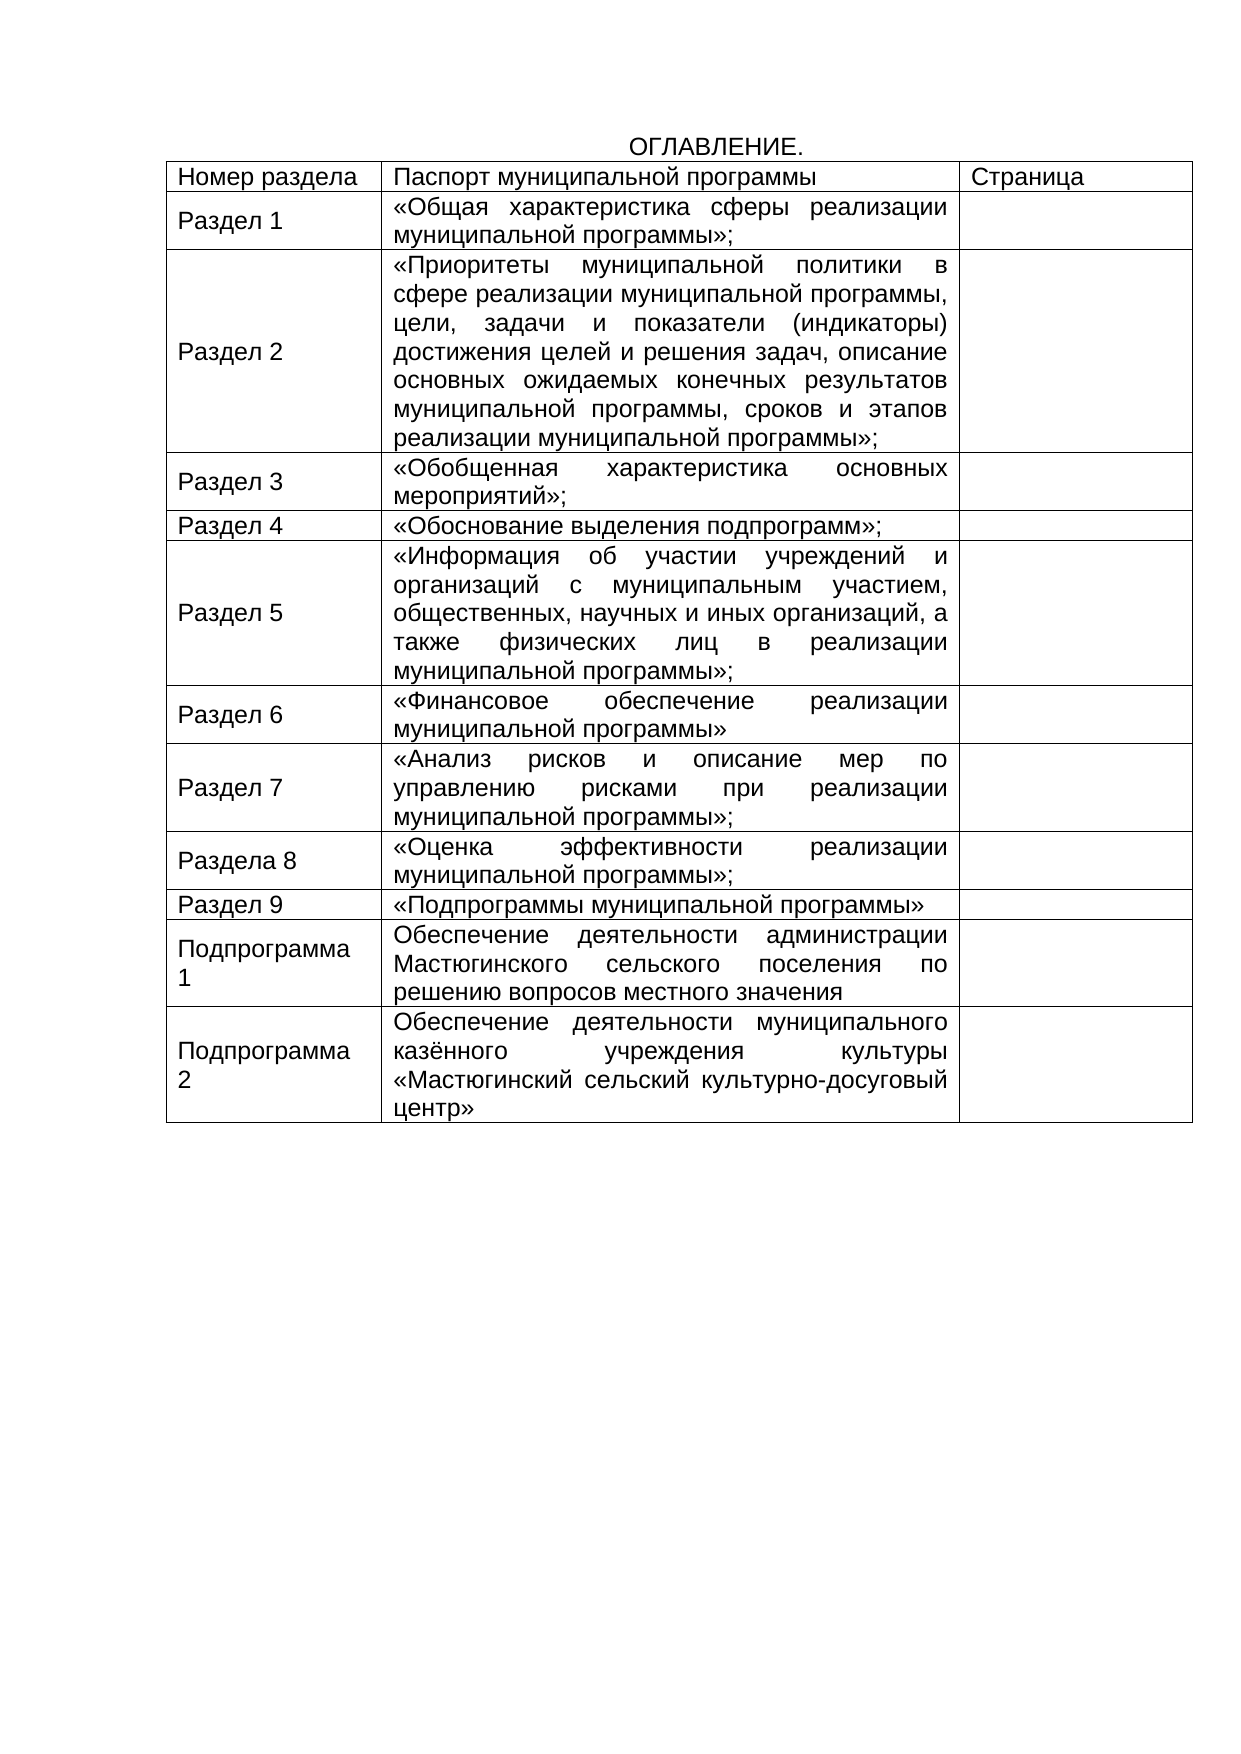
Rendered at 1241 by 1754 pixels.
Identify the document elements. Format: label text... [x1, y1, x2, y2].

table_cell Раздел 3 [167, 453, 381, 510]
table_cell [960, 453, 1192, 510]
table_cell Обеспечение деятельности муниципального казённого учреждения культуры «Мастюгинский сельский культурно-досуговый центр» [382, 1007, 959, 1122]
table_cell [960, 250, 1192, 452]
table_cell «Анализ рисков и описание мер по управлению рисками при реализации муниципальной программы»; [382, 744, 959, 831]
table_cell [960, 920, 1192, 1006]
table_cell Подпрограмма 2 [167, 1007, 381, 1122]
table_cell «Финансовое обеспечение реализации муниципальной программы» [382, 686, 959, 743]
table_cell «Оценка эффективности реализации муниципальной программы»; [382, 832, 959, 889]
table_cell Раздел 2 [167, 250, 381, 452]
table_cell «Приоритеты муниципальной политики в сфере реализации муниципальной программы, цели, задачи и показатели (индикаторы) достижения целей и решения задач, описание основных ожидаемых конечных результатов муниципальной программы, сроков и этапов реализации муниципальной программы»; [382, 250, 959, 452]
table_cell [960, 686, 1192, 743]
table_cell Раздел 5 [167, 541, 381, 685]
table_cell Раздел 7 [167, 744, 381, 831]
table_cell [960, 1007, 1192, 1122]
table_cell «Информация об участии учреждений и организаций с муниципальным участием, общественных, научных и иных организаций, а также физических лиц в реализации муниципальной программы»; [382, 541, 959, 685]
table_cell Подпрограмма 1 [167, 920, 381, 1006]
table_cell «Обобщенная характеристика основных мероприятий»; [382, 453, 959, 510]
table_cell «Общая характеристика сферы реализации муниципальной программы»; [382, 192, 959, 249]
table_header Номер раздела [167, 162, 381, 191]
table_cell [960, 744, 1192, 831]
table_cell Раздел 6 [167, 686, 381, 743]
table_cell [960, 511, 1192, 540]
table_cell [960, 890, 1192, 919]
table_cell Раздела 8 [167, 832, 381, 889]
table_header Страница [960, 162, 1192, 191]
table_cell «Подпрограммы муниципальной программы» [382, 890, 959, 919]
table_cell [960, 832, 1192, 889]
table_cell Раздел 4 [167, 511, 381, 540]
table_cell [960, 541, 1192, 685]
table_cell [960, 192, 1192, 249]
text ОГЛАВЛЕНИЕ. [177, 132, 1181, 161]
table_header Паспорт муниципальной программы [382, 162, 959, 191]
table_cell Раздел 9 [167, 890, 381, 919]
table_cell Раздел 1 [167, 192, 381, 249]
table_cell Обеспечение деятельности администрации Мастюгинского сельского поселения по решению вопросов местного значения [382, 920, 959, 1006]
table_cell «Обоснование выделения подпрограмм»; [382, 511, 959, 540]
